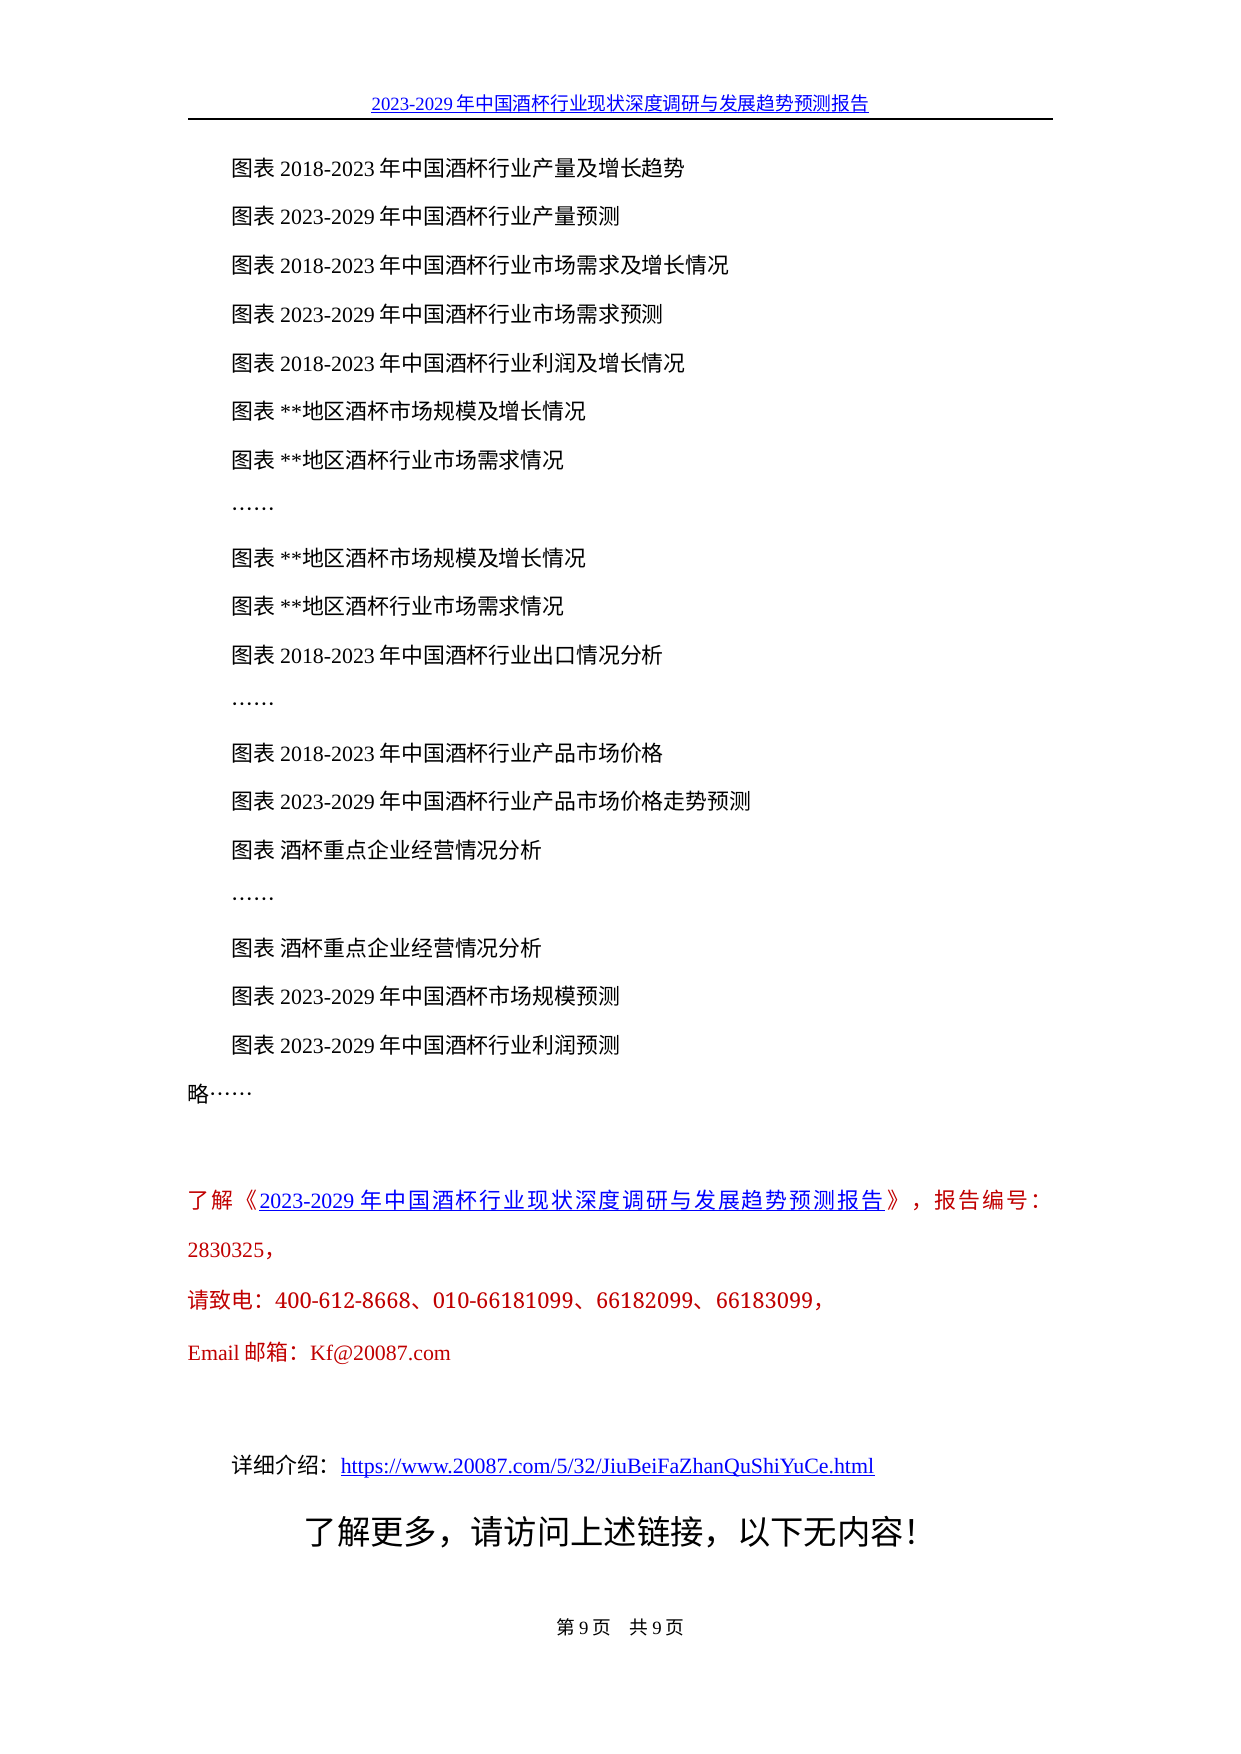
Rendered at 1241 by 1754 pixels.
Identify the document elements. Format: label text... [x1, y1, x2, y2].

text 请致电：400-612-8668、010-66181099、66182099、66183099， [187, 1283, 1053, 1316]
text 详细介绍：https://www.20087.com/5/32/JiuBeiFaZhanQuShiYuCe.html [187, 1448, 1053, 1480]
text Email邮箱：Kf@20087.com [187, 1335, 1053, 1367]
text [187, 150, 1053, 1109]
text 了解《2023-2029年中国酒杯行业现状深度调研与发展趋势预测报告》，报告编号：2830325， [187, 1183, 1053, 1264]
title 了解更多，请访问上述链接，以下无内容！ [187, 1498, 1053, 1563]
